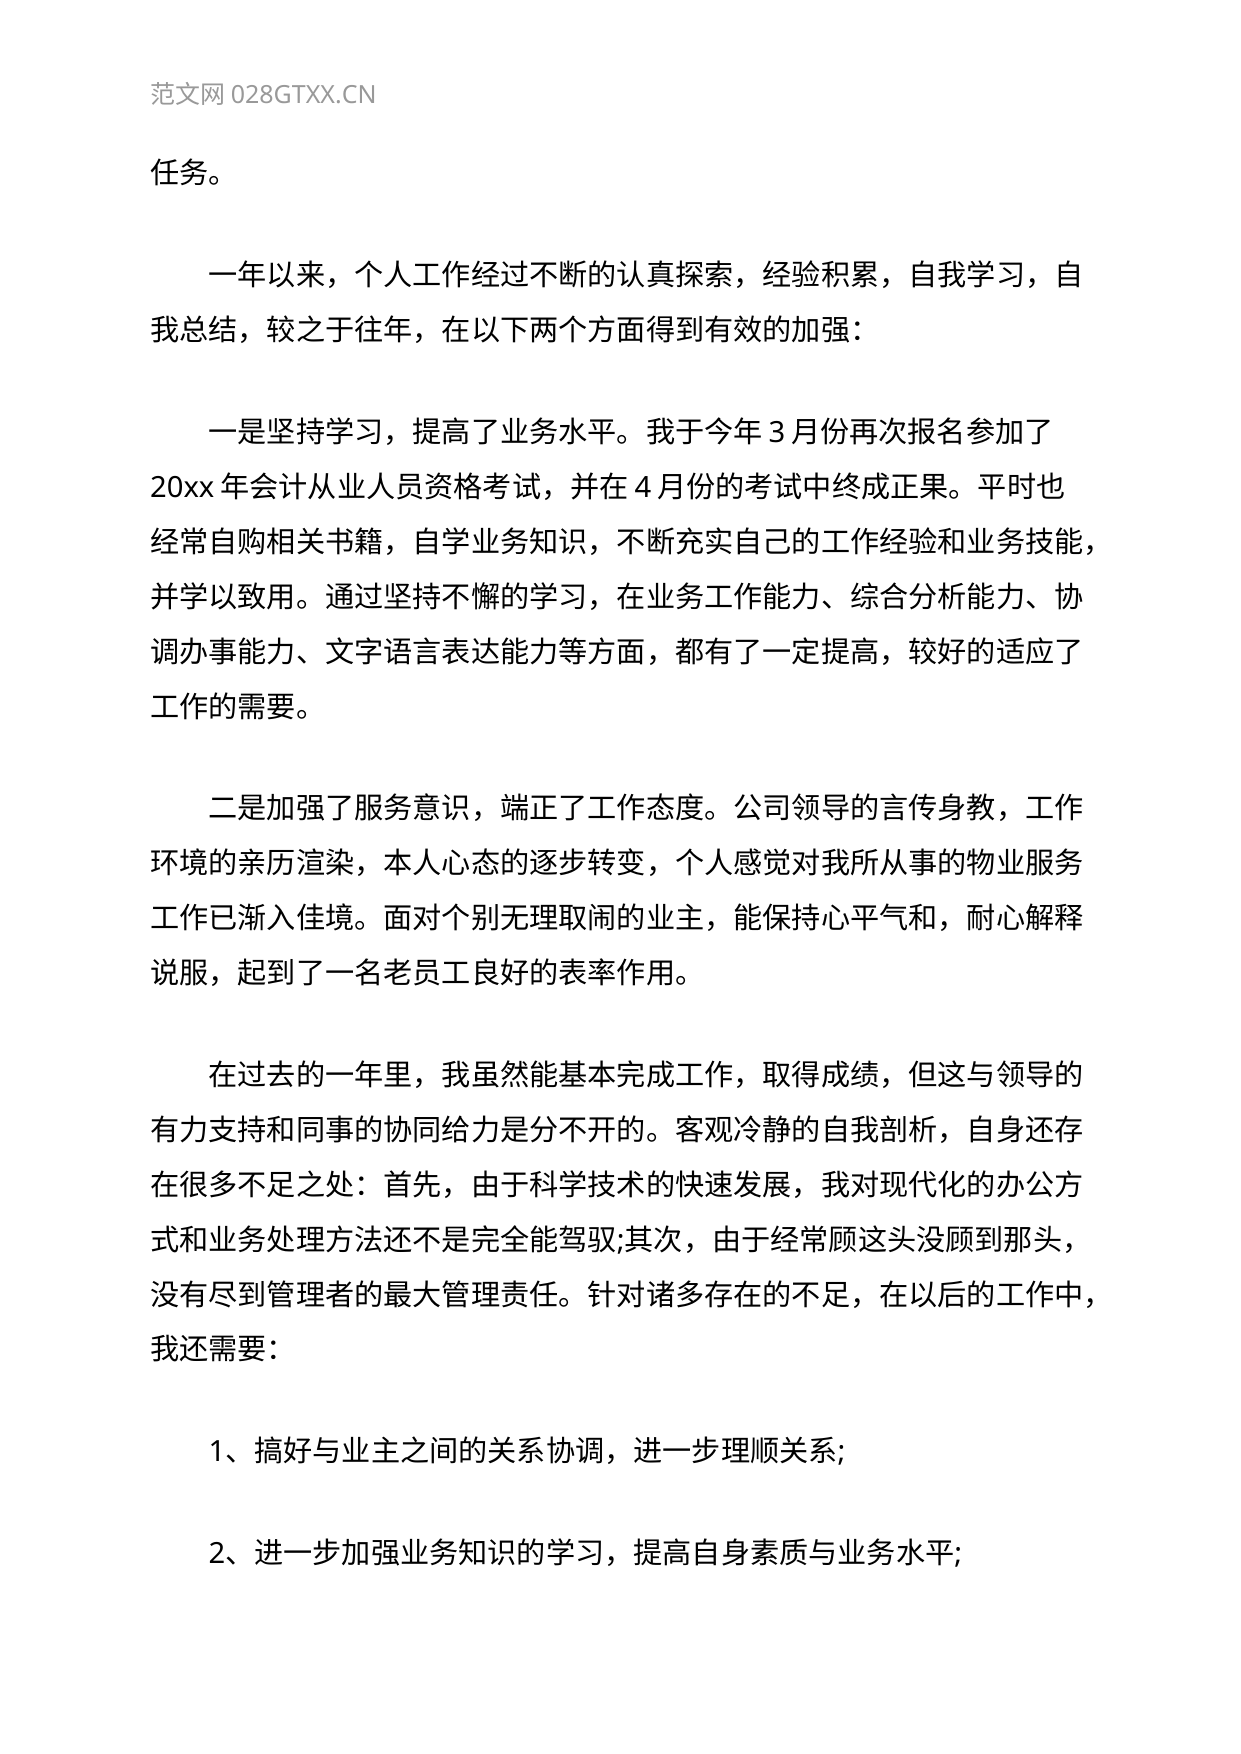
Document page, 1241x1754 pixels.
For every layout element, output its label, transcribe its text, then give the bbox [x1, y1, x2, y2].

text 一是坚持学习，提高了业务水平。我于今年3月份再次报名参加了20xx年会计从业人员资格考试，并在4月份的考试中终成正果。平时也经常自购相关书籍，自学业务知识，不断充实自己的工作经验和业务技能，并学以致用。通过坚持不懈的学习，在业务工作能力、综合分析能力、协调办事能力、文字语言表达能力等方面，都有了一定提高，较好的适应了工作的需要。 [150, 408, 1090, 725]
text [150, 150, 1090, 192]
text 在过去的一年里，我虽然能基本完成工作，取得成绩，但这与领导的有力支持和同事的协同给力是分不开的。客观冷静的自我剖析，自身还存在很多不足之处：首先，由于科学技术的快速发展，我对现代化的办公方式和业务处理方法还不是完全能驾驭;其次，由于经常顾这头没顾到那头，没有尽到管理者的最大管理责任。针对诸多存在的不足，在以后的工作中，我还需要： [150, 1051, 1090, 1368]
text 一年以来，个人工作经过不断的认真探索，经验积累，自我学习，自我总结，较之于往年，在以下两个方面得到有效的加强： [150, 252, 1090, 349]
text 二是加强了服务意识，端正了工作态度。公司领导的言传身教，工作环境的亲历渲染，本人心态的逐步转变，个人感觉对我所从事的物业服务工作已渐入佳境。面对个别无理取闹的业主，能保持心平气和，耐心解释说服，起到了一名老员工良好的表率作用。 [150, 785, 1090, 992]
text 2、进一步加强业务知识的学习，提高自身素质与业务水平; [150, 1530, 1090, 1572]
text 1、搞好与业主之间的关系协调，进一步理顺关系; [150, 1428, 1090, 1470]
